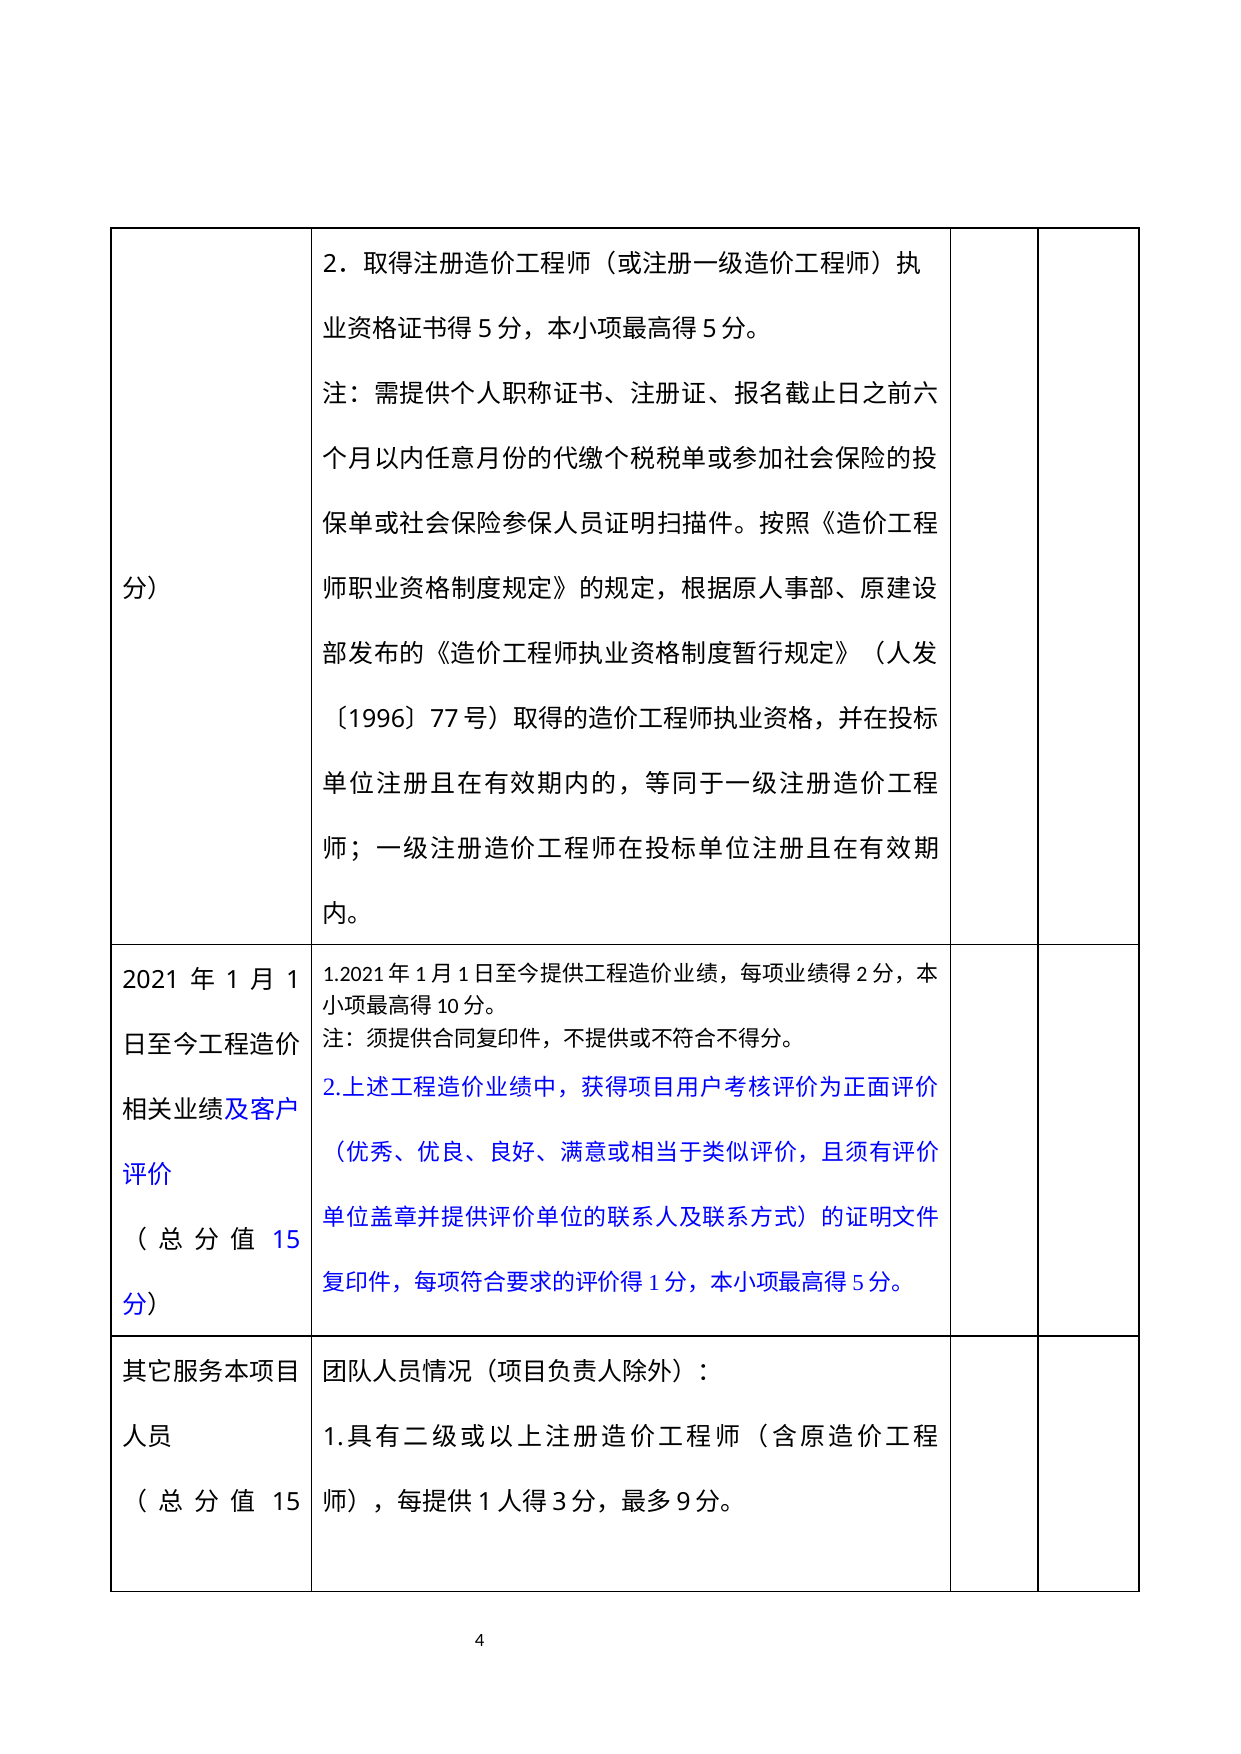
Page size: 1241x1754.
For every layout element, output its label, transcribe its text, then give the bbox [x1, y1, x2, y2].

table_cell [951, 229, 1037, 944]
table_cell [1039, 229, 1138, 944]
table_cell 2021年1月1日至今工程造价相关业绩及客户评价 （总分值15分） [112, 945, 311, 1335]
table_cell 1.2021年1月1日至今提供工程造价业绩，每项业绩得2分，本小项最高得10分。 注：须提供合同复印件，不提供或不符合不得分。 2.上述工程造价业绩中，获得项目用户考核评价为正面评价（优秀、优良、良好、满意或相当于类似评价，且须有评价单位盖章并提供评价单位的联系人及联系方式）的证明文件复印件，每项符合要求的评价得1分，本小项最高得5分。 [312, 945, 950, 1335]
table_cell 其它服务本项目人员 （总分值15分） [112, 1337, 311, 1591]
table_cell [312, 1337, 950, 1591]
table_cell [951, 945, 1037, 1335]
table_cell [312, 229, 950, 944]
table_cell 项目负责人 （总分值10分） [112, 229, 311, 944]
table_cell [1039, 1337, 1138, 1591]
table_cell [1039, 945, 1138, 1335]
table_cell [951, 1337, 1037, 1591]
